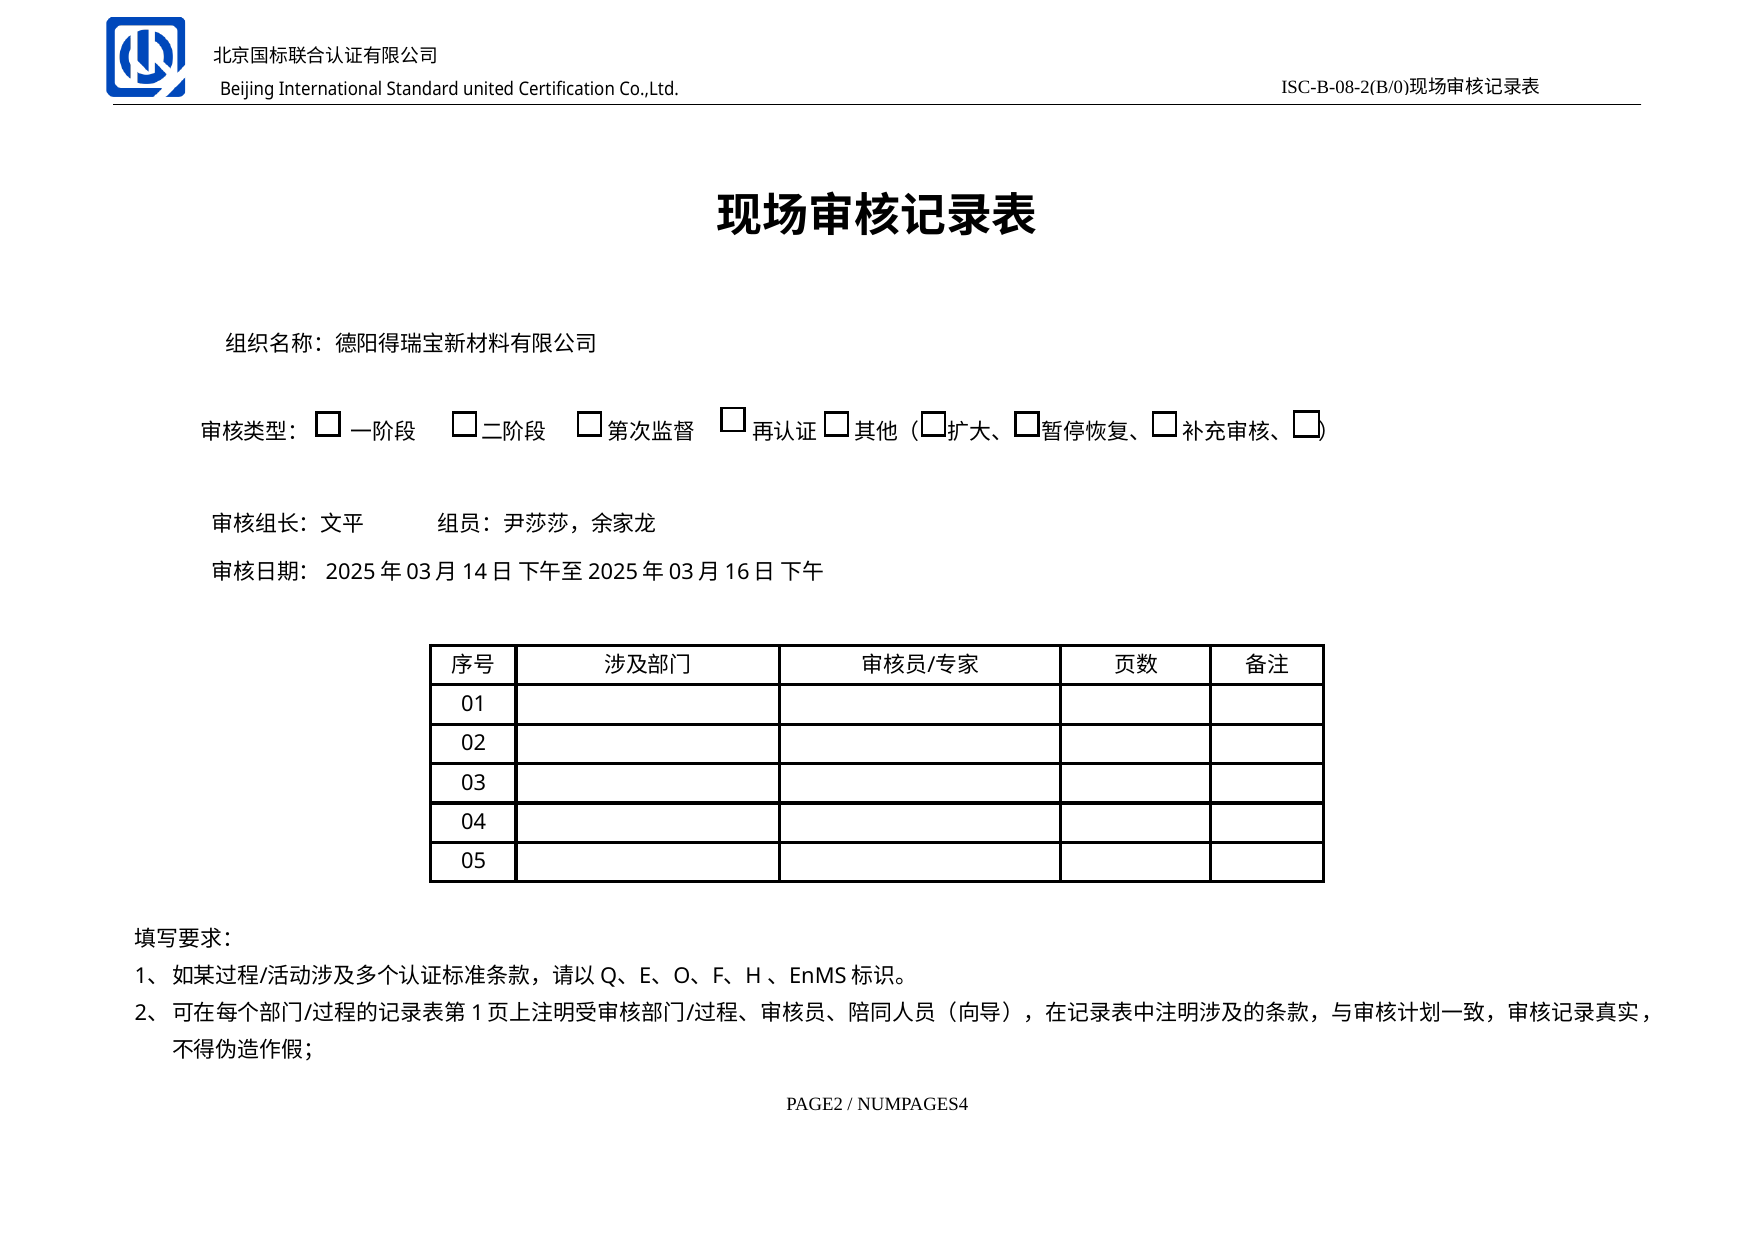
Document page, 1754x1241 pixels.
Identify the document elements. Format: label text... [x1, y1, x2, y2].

table_cell 05 [432, 844, 514, 880]
table_cell [1212, 765, 1322, 801]
table_cell [781, 686, 1059, 723]
table_cell [1212, 805, 1322, 841]
text 审核日期： 2025年03月14日 下午至2025年03月16日 下午 [112, 554, 1641, 587]
table_cell [781, 726, 1059, 762]
table_cell [1062, 726, 1209, 762]
table_cell [518, 686, 778, 723]
table_cell [1062, 686, 1209, 723]
table_header 序号 [432, 647, 514, 683]
text 现场审核记录表 [112, 163, 1641, 261]
table_cell 02 [432, 726, 514, 762]
table_cell 04 [432, 805, 514, 841]
table_header 审核员/专家 [781, 647, 1059, 683]
table_header 备注 [1212, 647, 1322, 683]
table_cell [781, 844, 1059, 880]
text 审核组长：文平 组员：尹莎莎，余家龙 [112, 506, 1641, 538]
table_cell [781, 765, 1059, 801]
list 可在每个部门/过程的记录表第1页上注明受审核部门/过程、审核员、陪同人员（向导），在记录表中注明涉及的条款，与审核计划一致，审核记录真实，不得伪造作假； [134, 994, 1641, 1064]
table_cell [1062, 805, 1209, 841]
table_header 页数 [1062, 647, 1209, 683]
table_cell [518, 805, 778, 841]
table_cell [1212, 844, 1322, 880]
table_cell [518, 765, 778, 801]
table_cell [1212, 686, 1322, 723]
table_cell [1062, 844, 1209, 880]
picture [106, 17, 186, 97]
table_cell [518, 726, 778, 762]
text 组织名称：德阳得瑞宝新材料有限公司 [112, 326, 1641, 358]
text 审核类型： 一阶段 二阶段 第次监督 再认证 其他（扩大、暂停恢复、补充审核、） [112, 399, 1641, 464]
table_cell 03 [432, 765, 514, 801]
table_cell [1062, 765, 1209, 801]
list 如某过程/活动涉及多个认证标准条款，请以Q、E、O、F、H 、EnMS标识。 [134, 957, 1641, 990]
table_cell 01 [432, 686, 514, 723]
text 填写要求： [112, 920, 1641, 953]
table_cell [1212, 726, 1322, 762]
table_cell [518, 844, 778, 880]
table_header 涉及部门 [518, 647, 778, 683]
table_cell [781, 805, 1059, 841]
